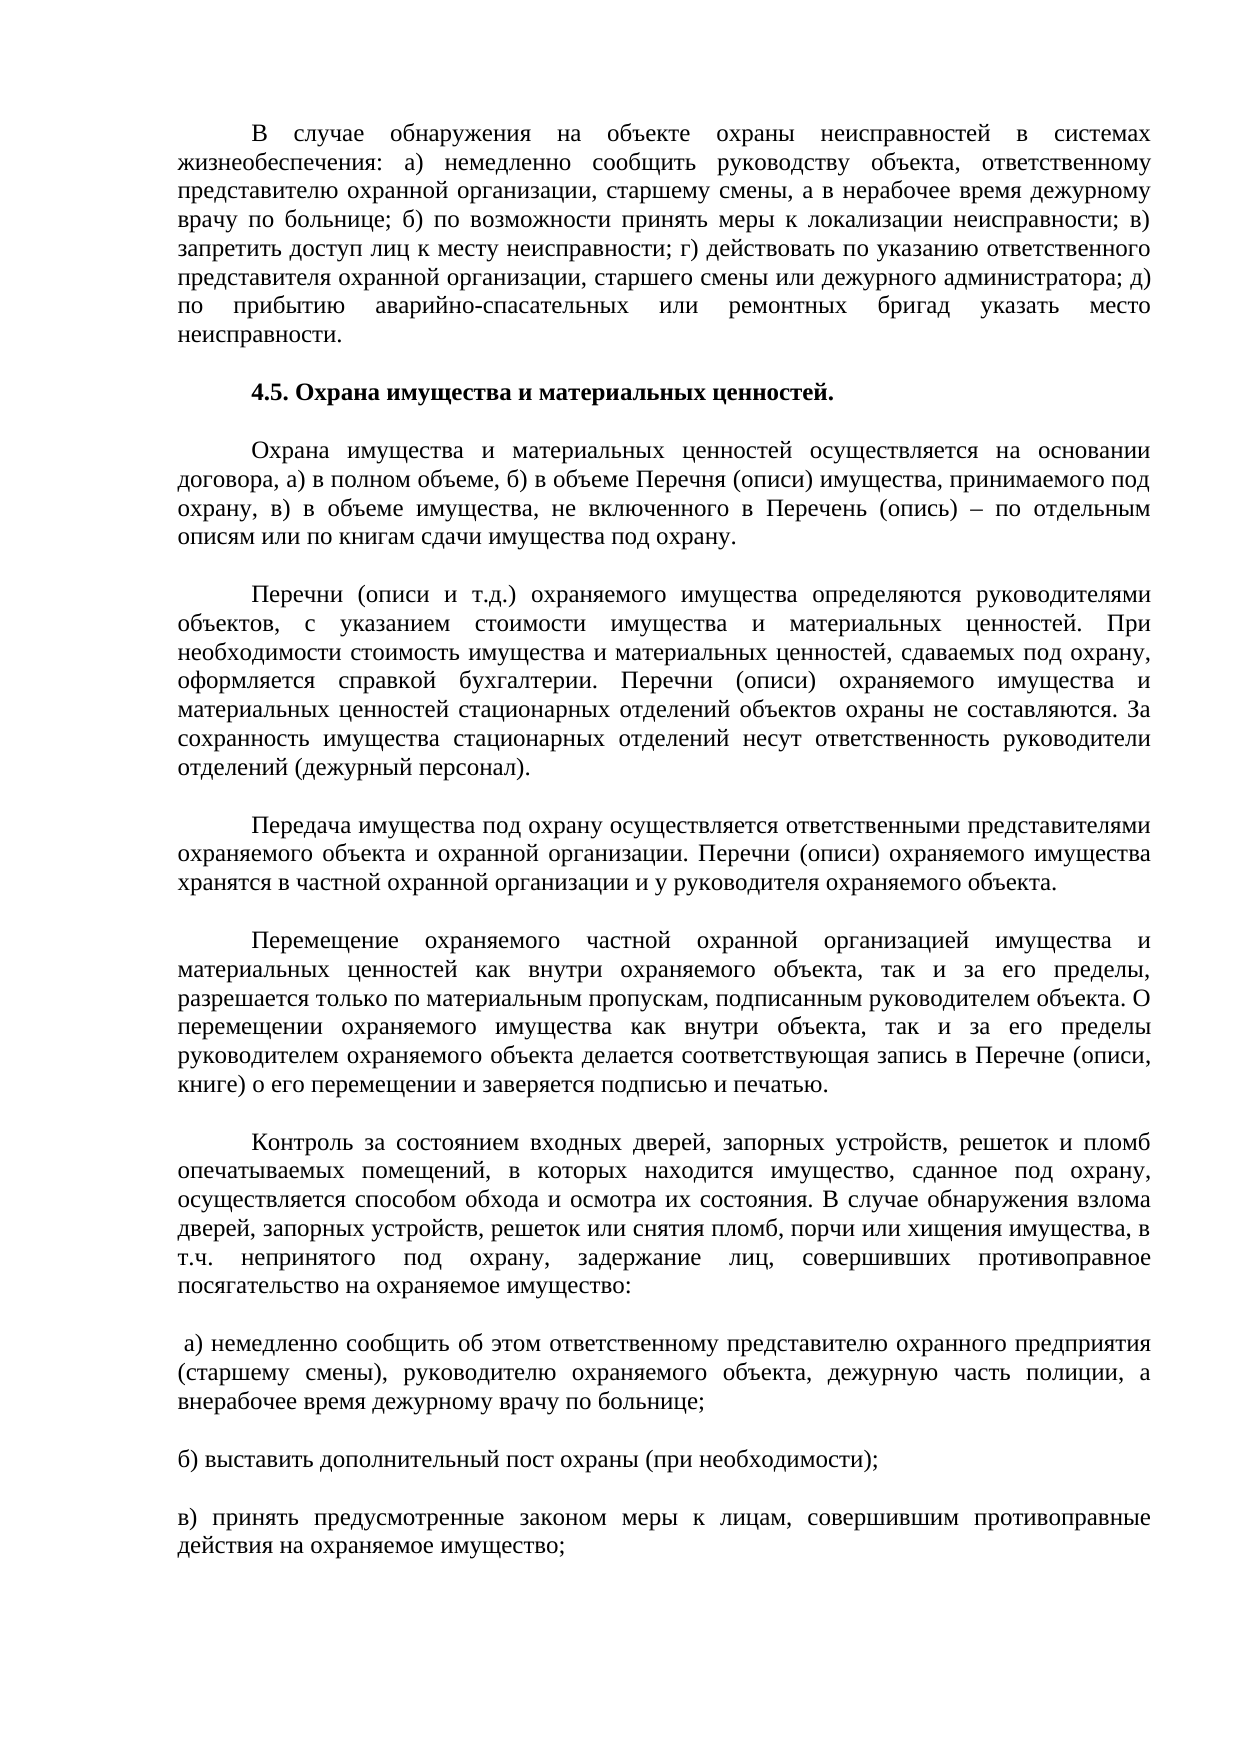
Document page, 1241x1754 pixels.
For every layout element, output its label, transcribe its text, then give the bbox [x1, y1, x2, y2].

text Передача имущества под охрану осуществляется ответственными представителями охраняемого объекта и охранной организации. Перечни (описи) охраняемого имущества хранятся в частной охранной организации и у руководителя охраняемого объекта. [177, 810, 1152, 896]
text В случае обнаружения на объекте охраны неисправностей в системах жизнеобеспечения: а) немедленно сообщить руководству объекта, ответственному представителю охранной организации, старшему смены, а в нерабочее время дежурному врачу по больнице; б) по возможности принять меры к локализации неисправности; в) запретить доступ лиц к месту неисправности; г) действовать по указанию ответственного представителя охранной организации, старшего смены или дежурного администратора; д) по прибытию аварийно-спасательных или ремонтных бригад указать место неисправности. [177, 118, 1152, 348]
text Перемещение охраняемого частной охранной организацией имущества и материальных ценностей как внутри охраняемого объекта, так и за его пределы, разрешается только по материальным пропускам, подписанным руководителем объекта. О перемещении охраняемого имущества как внутри объекта, так и за его пределы руководителем охраняемого объекта делается соответствующая запись в Перечне (описи, книге) о его перемещении и заверяется подписью и печатью. [177, 925, 1152, 1098]
text Контроль за состоянием входных дверей, запорных устройств, решеток и пломб опечатываемых помещений, в которых находится имущество, сданное под охрану, осуществляется способом обхода и осмотра их состояния. В случае обнаружения взлома дверей, запорных устройств, решеток или снятия пломб, порчи или хищения имущества, в т.ч. непринятого под охрану, задержание лиц, совершивших противоправное посягательство на охраняемое имущество: [177, 1127, 1152, 1299]
text а) немедленно сообщить об этом ответственному представителю охранного предприятия (старшему смены), руководителю охраняемого объекта, дежурную часть полиции, а внерабочее время дежурному врачу по больнице; [177, 1328, 1152, 1415]
text Охрана имущества и материальных ценностей осуществляется на основании договора, а) в полном объеме, б) в объеме Перечня (описи) имущества, принимаемого под охрану, в) в объеме имущества, не включенного в Перечень (опись) – по отдельным описям или по книгам сдачи имущества под охрану. [177, 435, 1152, 550]
text в) принять предусмотренные законом меры к лицам, совершившим противоправные действия на охраняемое имущество; [177, 1502, 1152, 1559]
text 4.5. Охрана имущества и материальных ценностей. [177, 377, 1152, 406]
text б) выставить дополнительный пост охраны (при необходимости); [177, 1444, 1152, 1473]
text Перечни (описи и т.д.) охраняемого имущества определяются руководителями объектов, с указанием стоимости имущества и материальных ценностей. При необходимости стоимость имущества и материальных ценностей, сдаваемых под охрану, оформляется справкой бухгалтерии. Перечни (описи) охраняемого имущества и материальных ценностей стационарных отделений объектов охраны не составляются. За сохранность имущества стационарных отделений несут ответственность руководители отделений (дежурный персонал). [177, 579, 1152, 781]
